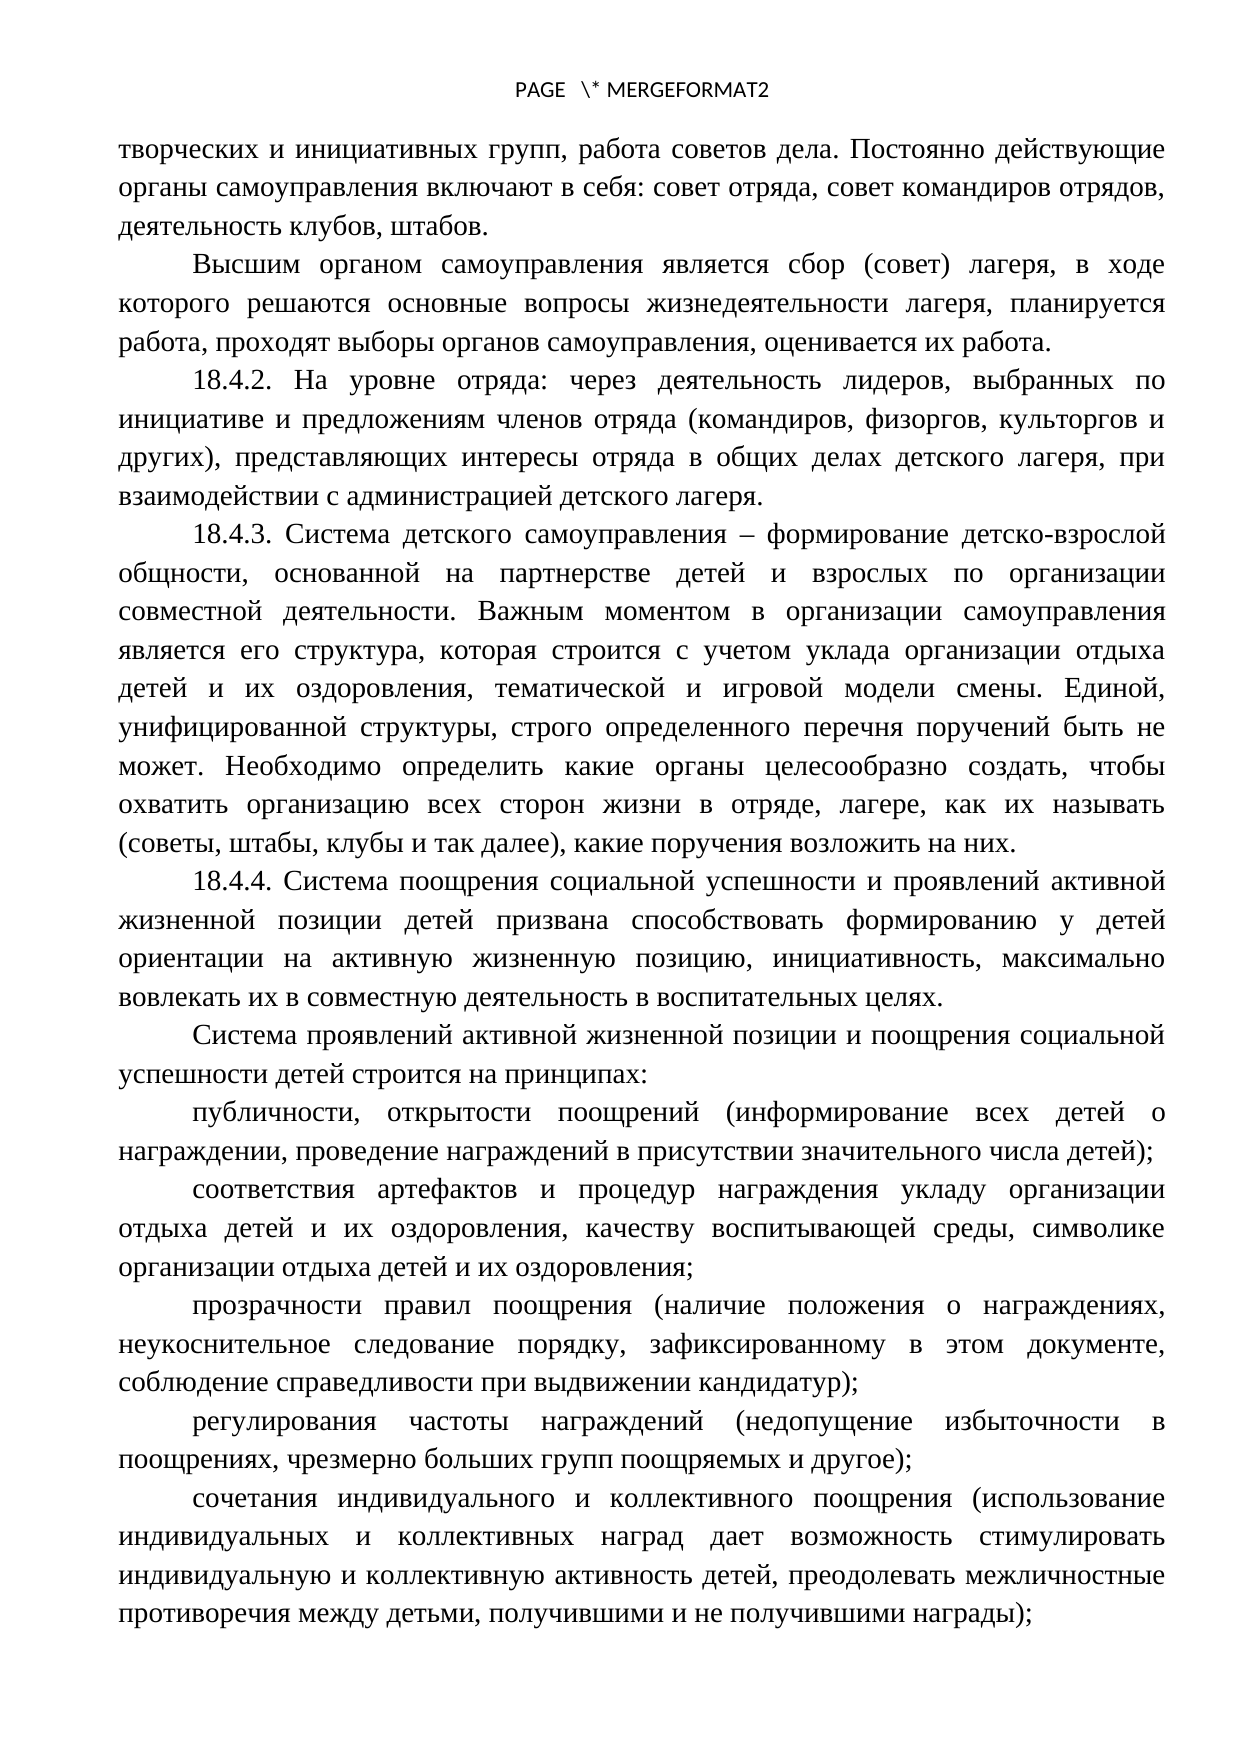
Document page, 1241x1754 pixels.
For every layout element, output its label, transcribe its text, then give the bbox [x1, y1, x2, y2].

text 18.4.4. Система поощрения социальной успешности и проявлений активной жизненной позиции детей призвана способствовать формированию у детей ориентации на активную жизненную позицию, инициативность, максимально вовлекать их в совместную деятельность в воспитательных целях. [118, 863, 1166, 1012]
text 18.4.2. На уровне отряда: через деятельность лидеров, выбранных по инициативе и предложениям членов отряда (командиров, физоргов, культоргов и других), представляющих интересы отряда в общих делах детского лагеря, при взаимодействии с администрацией детского лагеря. [118, 362, 1166, 511]
text Высшим органом самоуправления является сбор (совет) лагеря, в ходе которого решаются основные вопросы жизнедеятельности лагеря, планируется работа, проходят выборы органов самоуправления, оценивается их работа. [118, 247, 1166, 357]
text 18.4.3. Система детского самоуправления – формирование детско-взрослой общности, основанной на партнерстве детей и взрослых по организации совместной деятельности. Важным моментом в организации самоуправления является его структура, которая строится с учетом уклада организации отдыха детей и их оздоровления, тематической и игровой модели смены. Единой, унифицированной структуры, строго определенного перечня поручений быть не может. Необходимо определить какие органы целесообразно создать, чтобы охватить организацию всех сторон жизни в отряде, лагере, как их называть (советы, штабы, клубы и так далее), какие поручения возложить на них. [118, 516, 1166, 858]
text регулирования частоты награждений (недопущение избыточности в поощрениях, чрезмерно больших групп поощряемых и другое); [118, 1403, 1166, 1475]
text прозрачности правил поощрения (наличие положения о награждениях, неукоснительное следование порядку, зафиксированному в этом документе, соблюдение справедливости при выдвижении кандидатур); [118, 1287, 1166, 1398]
text Система проявлений активной жизненной позиции и поощрения социальной успешности детей строится на принципах: [118, 1017, 1166, 1089]
text публичности, открытости поощрений (информирование всех детей о награждении, проведение награждений в присутствии значительного числа детей); [118, 1094, 1166, 1167]
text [118, 131, 1166, 242]
text сочетания индивидуального и коллективного поощрения (использование индивидуальных и коллективных наград дает возможность стимулировать индивидуальную и коллективную активность детей, преодолевать межличностные противоречия между детьми, получившими и не получившими награды); [118, 1480, 1166, 1629]
text соответствия артефактов и процедур награждения укладу организации отдыха детей и их оздоровления, качеству воспитывающей среды, символике организации отдыха детей и их оздоровления; [118, 1172, 1166, 1282]
